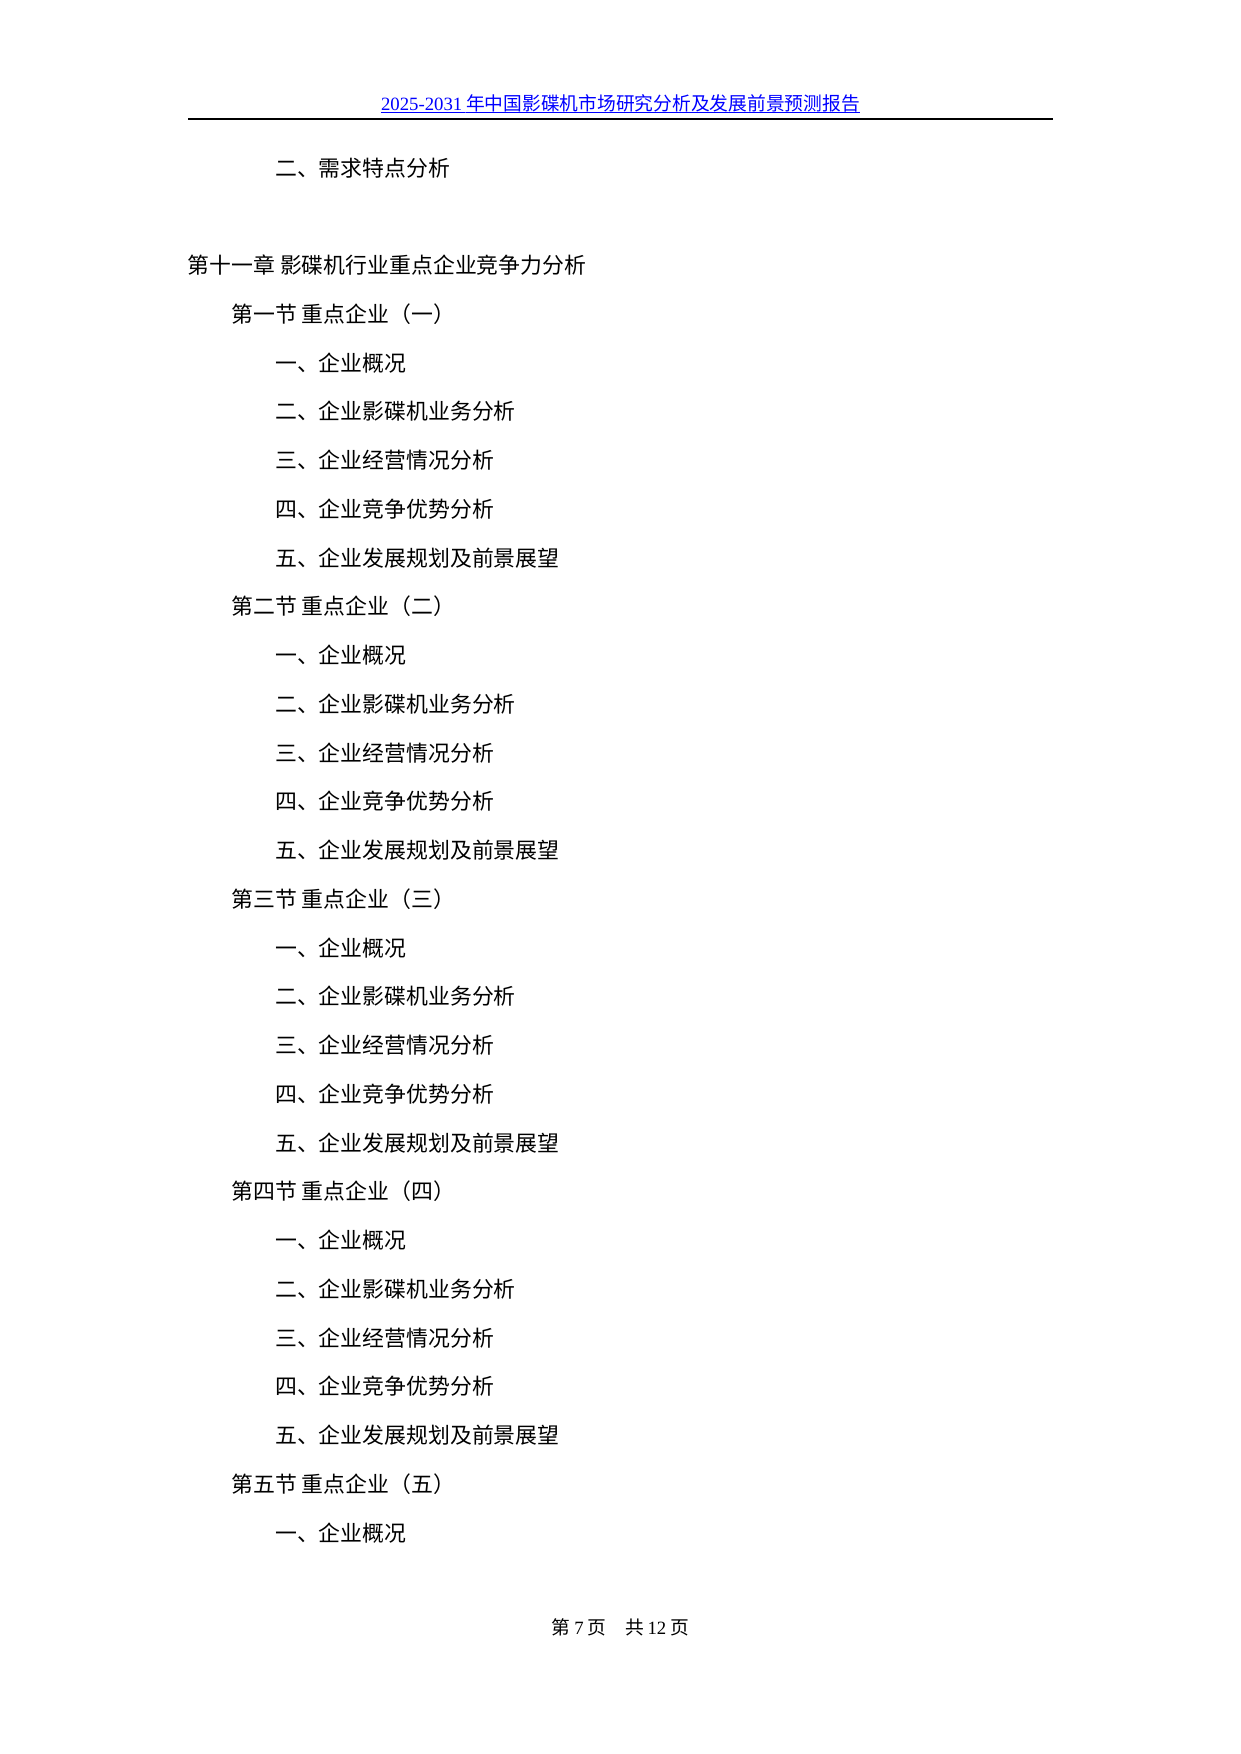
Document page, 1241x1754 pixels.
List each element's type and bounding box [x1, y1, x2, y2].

text [187, 150, 1053, 1548]
